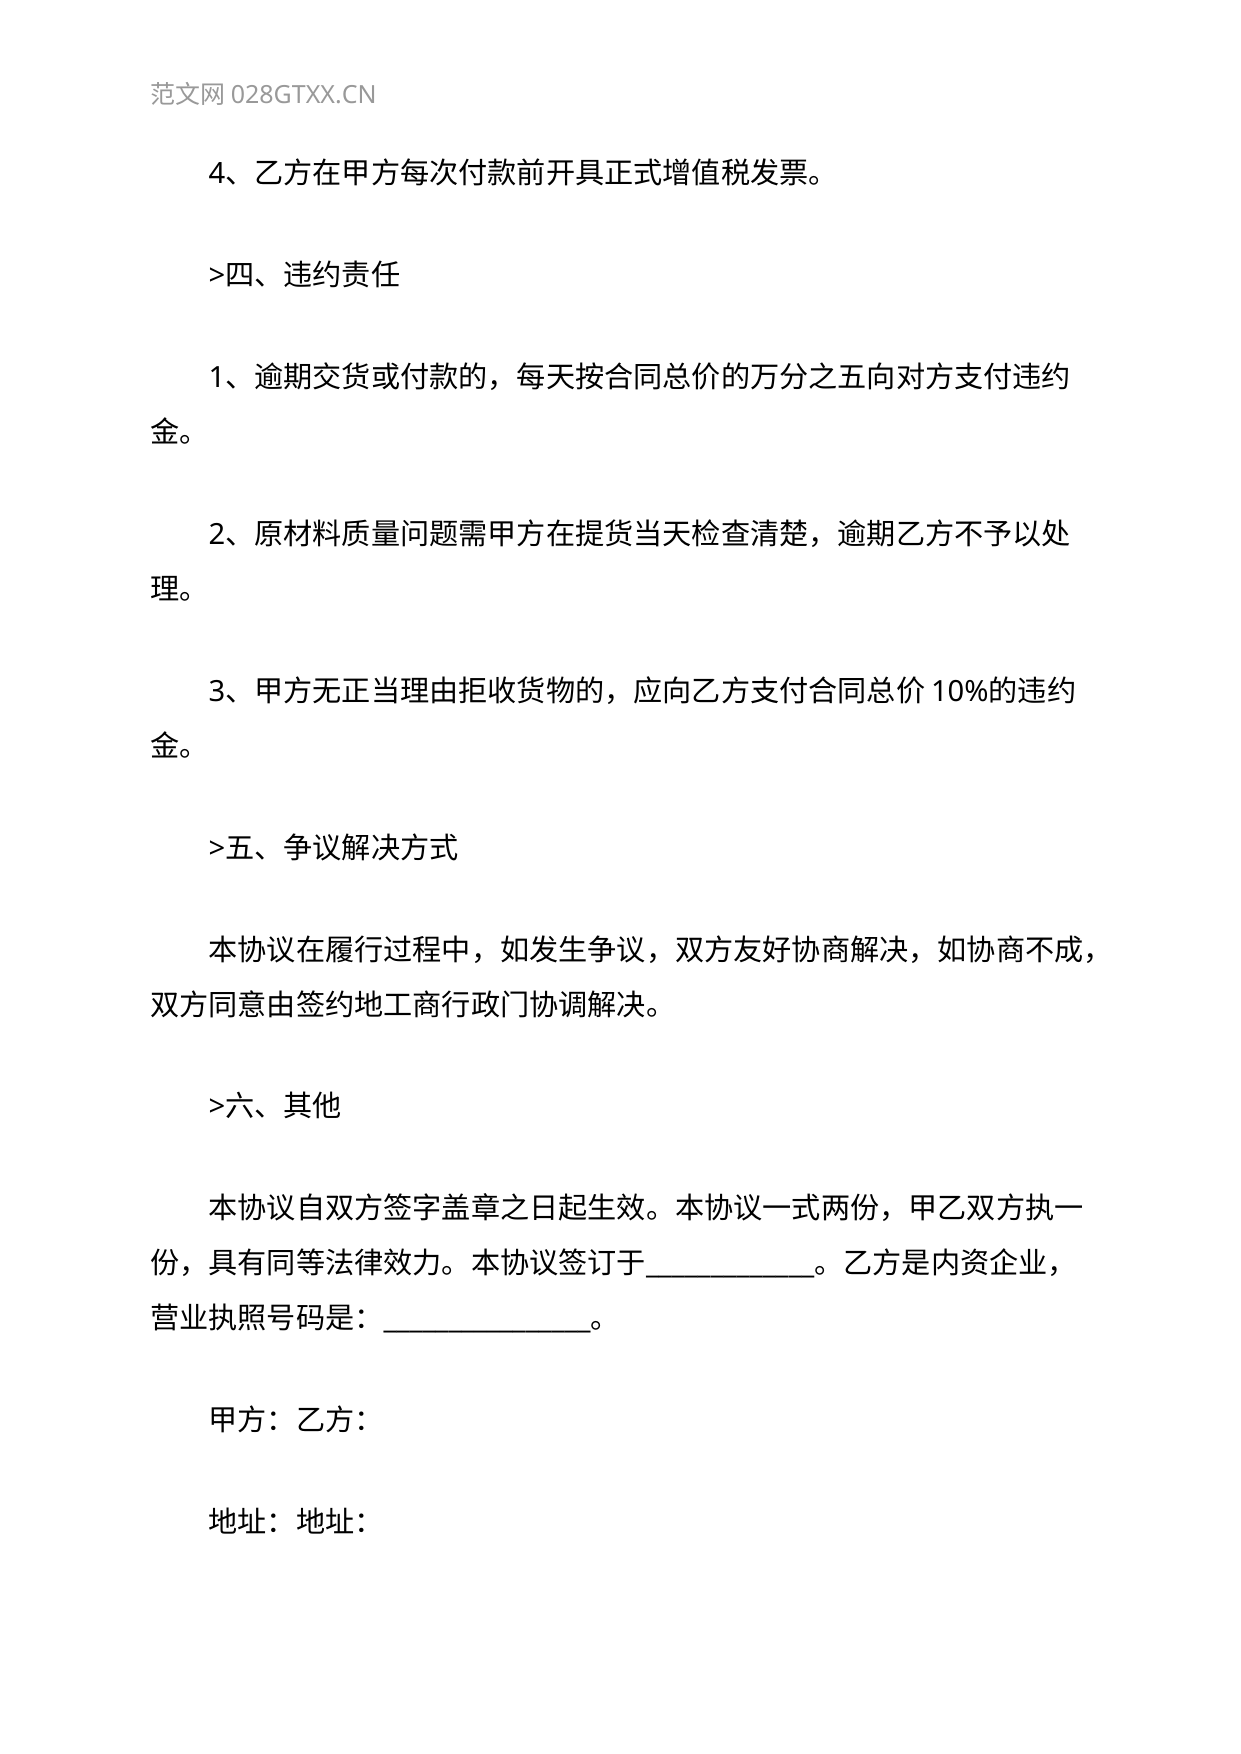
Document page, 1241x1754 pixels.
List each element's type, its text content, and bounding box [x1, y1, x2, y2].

text 1、逾期交货或付款的，每天按合同总价的万分之五向对方支付违约金。 [150, 354, 1090, 451]
text >六、其他 [150, 1083, 1090, 1125]
text 4、乙方在甲方每次付款前开具正式增值税发票。 [150, 150, 1090, 192]
text >四、违约责任 [150, 252, 1090, 294]
text >五、争议解决方式 [150, 824, 1090, 867]
text 3、甲方无正当理由拒收货物的，应向乙方支付合同总价10%的违约金。 [150, 667, 1090, 765]
text 地址：地址： [150, 1498, 1090, 1541]
text 本协议自双方签字盖章之日起生效。本协议一式两份，甲乙双方执一份，具有同等法律效力。本协议签订于_____________。乙方是内资企业，营业执照号码是：________________。 [150, 1185, 1090, 1337]
text 本协议在履行过程中，如发生争议，双方友好协商解决，如协商不成，双方同意由签约地工商行政门协调解决。 [150, 926, 1090, 1023]
text 2、原材料质量问题需甲方在提货当天检查清楚，逾期乙方不予以处理。 [150, 511, 1090, 608]
text 甲方：乙方： [150, 1397, 1090, 1439]
